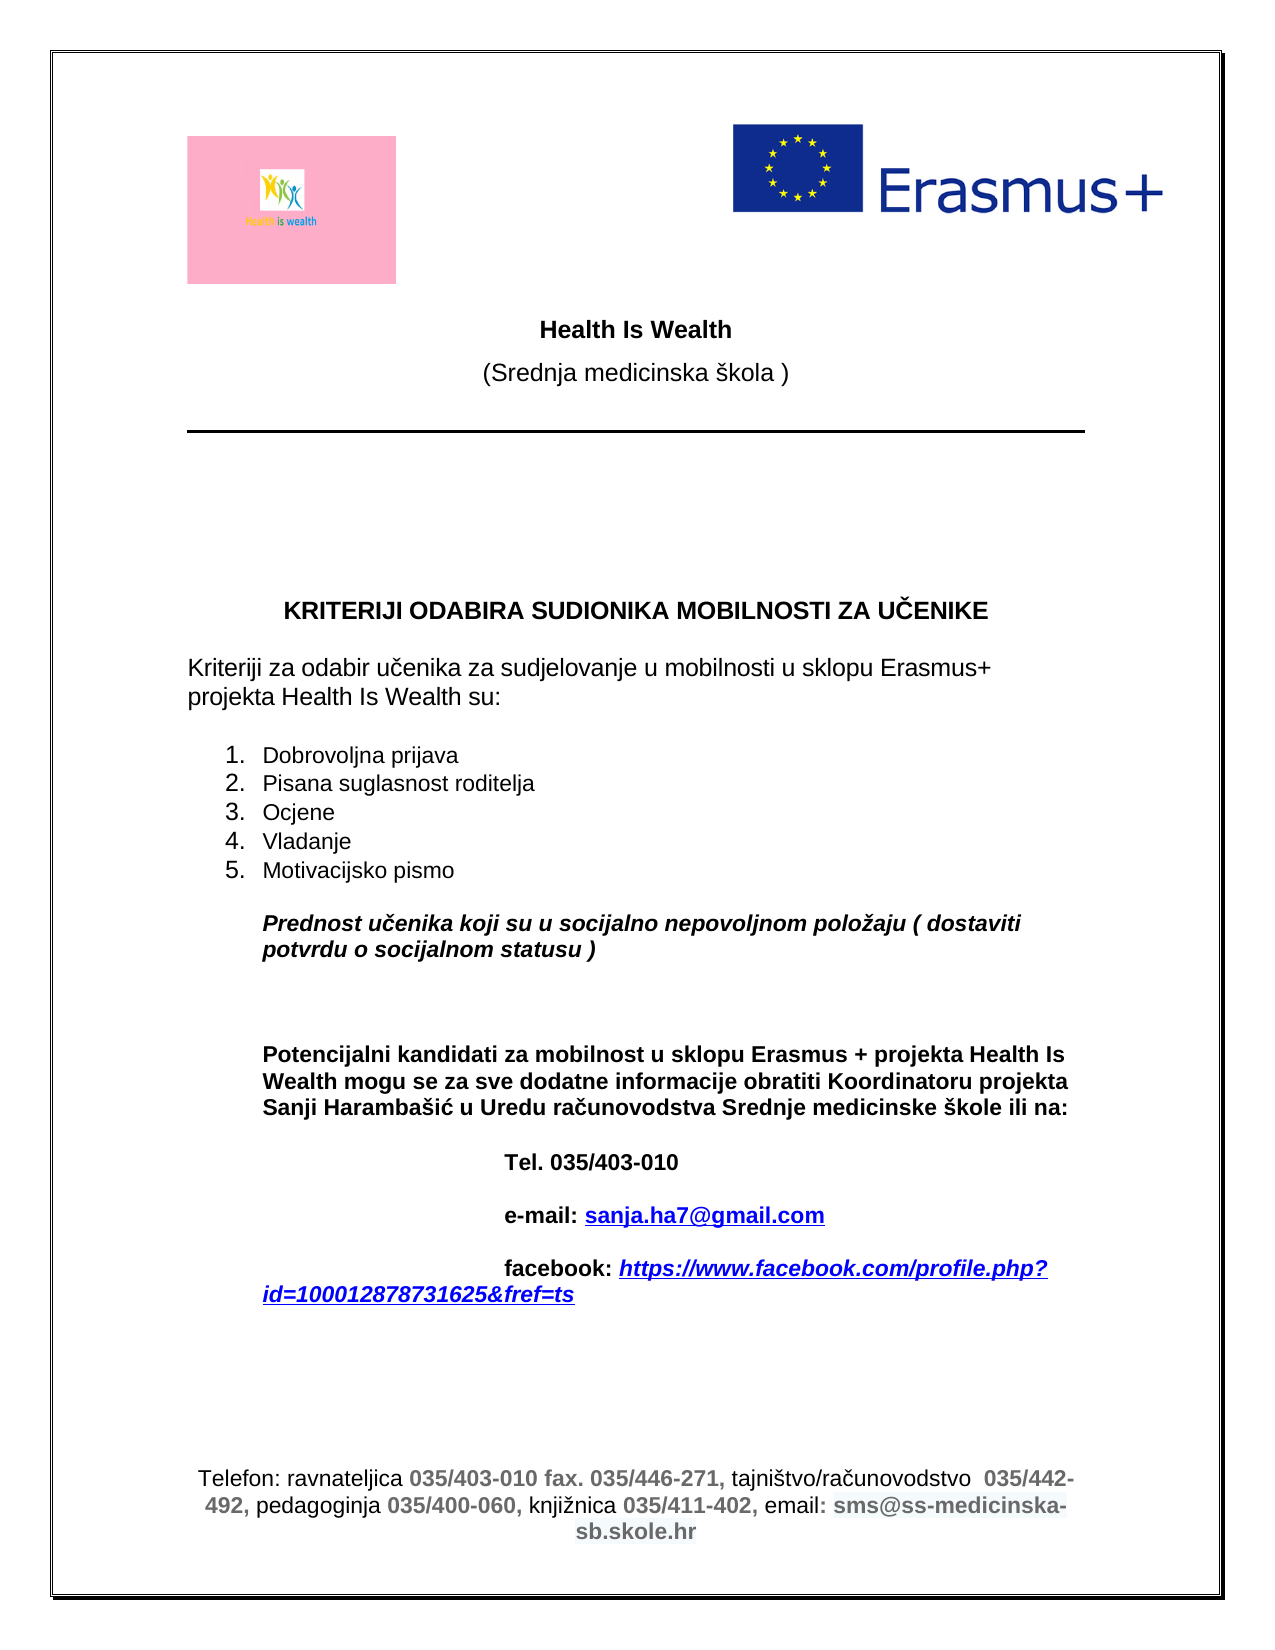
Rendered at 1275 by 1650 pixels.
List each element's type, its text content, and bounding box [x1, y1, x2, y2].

list e-mail: sanja.ha7@gmail.com [262, 1202, 1085, 1228]
list facebook: https://www.facebook.com/profile.php?id=100012878731625&fref=ts [262, 1255, 1085, 1307]
list Pisana suglasnost roditelja [225, 768, 1085, 797]
text KRITERIJI ODABIRA SUDIONIKA MOBILNOSTI ZA UČENIKE [187, 596, 1085, 624]
list Ocjene [225, 797, 1085, 826]
picture [707, 99, 1187, 237]
list Vladanje [225, 826, 1085, 854]
text Kriteriji za odabir učenika za sudjelovanje u mobilnosti u sklopu Erasmus+ projekta Health Is Wealth su: [187, 653, 1085, 711]
picture [187, 136, 396, 284]
list Prednost učenika koji su u socijalno nepovoljnom položaju ( dostaviti potvrdu o socijalnom statusu ) [262, 910, 1085, 962]
list Motivacijsko pismo [225, 854, 1085, 883]
list Dobrovoljna prijava [225, 739, 1085, 768]
list Tel. 035/403-010 [262, 1149, 1085, 1176]
list Potencijalni kandidati za mobilnost u sklopu Erasmus + projekta Health Is Wealth mogu se za sve dodatne informacije obratiti Koordinatoru projekta Sanji Harambašić u Uredu računovodstva Srednje medicinske škole ili na: [262, 1041, 1085, 1121]
